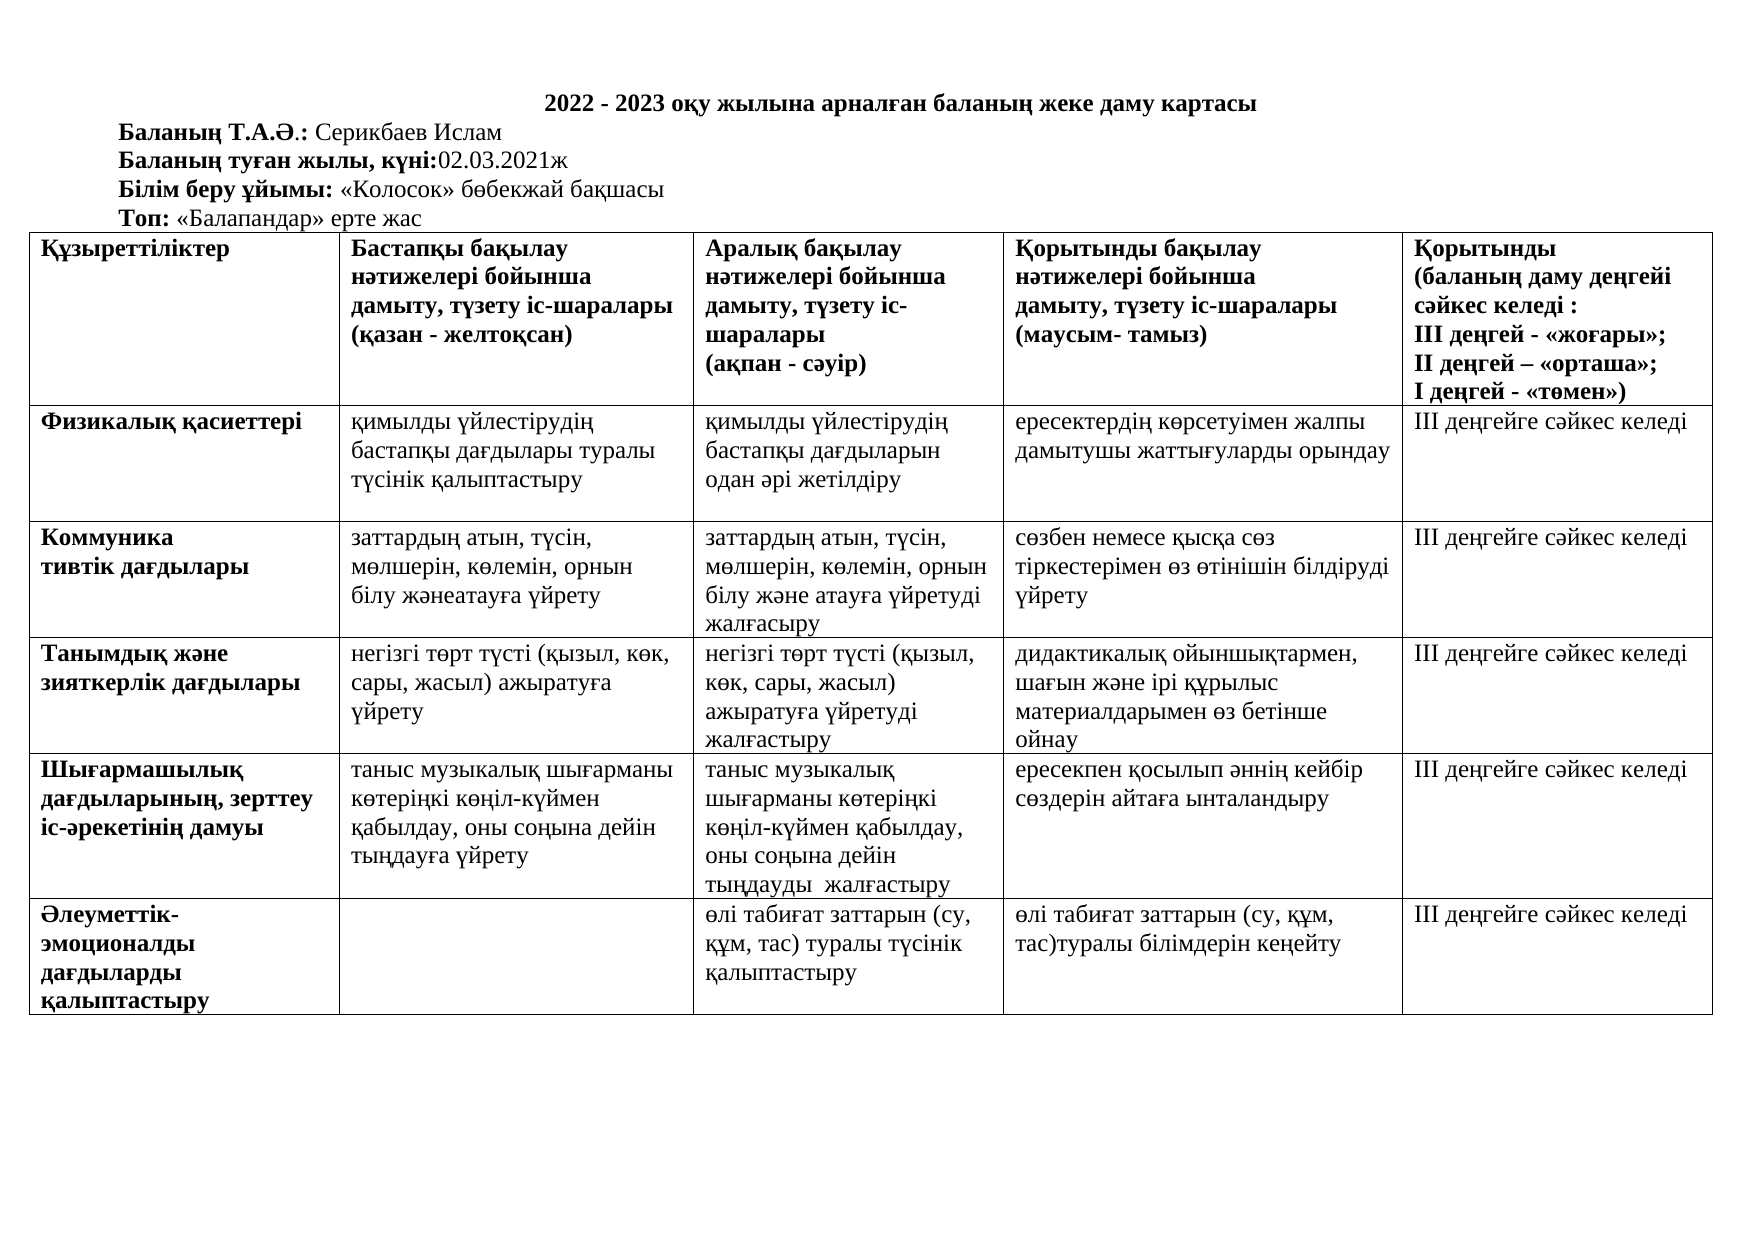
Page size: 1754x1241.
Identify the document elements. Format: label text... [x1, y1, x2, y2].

table_cell Физикалық қасиеттері [30, 406, 339, 521]
table_cell негізгі төрт түсті (қызыл, көк, сары, жасыл) ажыратуға үйрету [340, 638, 693, 753]
table_cell өлі табиғат заттарын (су, құм, тас) туралы түсінік қалыптастыру [694, 899, 1003, 1014]
table_cell III деңгейге сәйкес келеді [1403, 754, 1712, 898]
table_cell қимылды үйлестірудің бастапқы дағдыларын одан әрі жетілдіру [694, 406, 1003, 521]
table_cell заттардың атын, түсін, мөлшерін, көлемін, орнын білу және атауға үйретуді жалғасыру [694, 522, 1003, 637]
table_cell III деңгейге сәйкес келеді [1403, 406, 1712, 521]
table_cell заттардың атын, түсін, мөлшерін, көлемін, орнын білу жәнеатауға үйрету [340, 522, 693, 637]
text 2022 - 2023 оқу жылына арналған баланың жеке даму картасы [118, 88, 1683, 117]
table_cell III деңгейге сәйкес келеді [1403, 522, 1712, 637]
table_cell қимылды үйлестірудің бастапқы дағдылары туралы түсінік қалыптастыру [340, 406, 693, 521]
text Баланың туған жылы, күні:02.03.2021ж [118, 145, 1683, 174]
text Білім беру ұйымы: «Колосок» бөбекжай бақшасы [118, 174, 1683, 203]
table_cell Шығармашылық дағдыларының, зерттеу іс-әрекетінің дамуы [30, 754, 339, 898]
table_cell дидактикалық ойыншықтармен, шағын және ірі құрылыс материалдарымен өз бетінше ойнау [1004, 638, 1402, 753]
table_cell Танымдық және зияткерлік дағдылары [30, 638, 339, 753]
table_cell Коммуника тивтік дағдылары [30, 522, 339, 637]
table_cell таныс музыкалық шығарманы көтеріңкі көңіл-күймен қабылдау, оны соңына дейін тыңдауға үйрету [340, 754, 693, 898]
table_cell сөзбен немесе қысқа сөз тіркестерімен өз өтінішін білдіруді үйрету [1004, 522, 1402, 637]
table_cell [340, 899, 693, 1014]
table_cell ересектердің көрсетуімен жалпы дамытушы жаттығуларды орындау [1004, 406, 1402, 521]
table_cell Әлеуметтік-эмоционалды дағдыларды қалыптастыру [30, 899, 339, 1014]
table_header Бастапқы бақылау нәтижелері бойынша дамыту, түзету іс-шаралары (қазан - желтоқсан) [340, 233, 693, 405]
table_header Құзыреттіліктер [30, 233, 339, 405]
table_cell III деңгейге сәйкес келеді [1403, 899, 1712, 1014]
table_cell өлі табиғат заттарын (су, құм, тас)туралы білімдерін кеңейту [1004, 899, 1402, 1014]
table_cell ересекпен қосылып әннің кейбір сөздерін айтаға ынталандыру [1004, 754, 1402, 898]
table_cell III деңгейге сәйкес келеді [1403, 638, 1712, 753]
table_cell таныс музыкалық шығарманы көтеріңкі көңіл-күймен қабылдау, оны соңына дейін тыңдауды жалғастыру [694, 754, 1003, 898]
table_header Қорытынды (баланың даму деңгейі сәйкес келеді : III деңгей - «жоғары»; II деңгей – «орташа»; I деңгей - «төмен») [1403, 233, 1712, 405]
table_header Аралық бақылау нәтижелері бойынша дамыту, түзету іс-шаралары (ақпан - сәуір) [694, 233, 1003, 405]
text Топ: «Балапандар» ерте жас [118, 203, 1683, 232]
table_cell негізгі төрт түсті (қызыл, көк, сары, жасыл) ажыратуға үйретуді жалғастыру [694, 638, 1003, 753]
text Баланың Т.А.Ә.: Серикбаев Ислам [118, 117, 1683, 145]
table_header Қорытынды бақылау нәтижелері бойынша дамыту, түзету іс-шаралары (маусым- тамыз) [1004, 233, 1402, 405]
